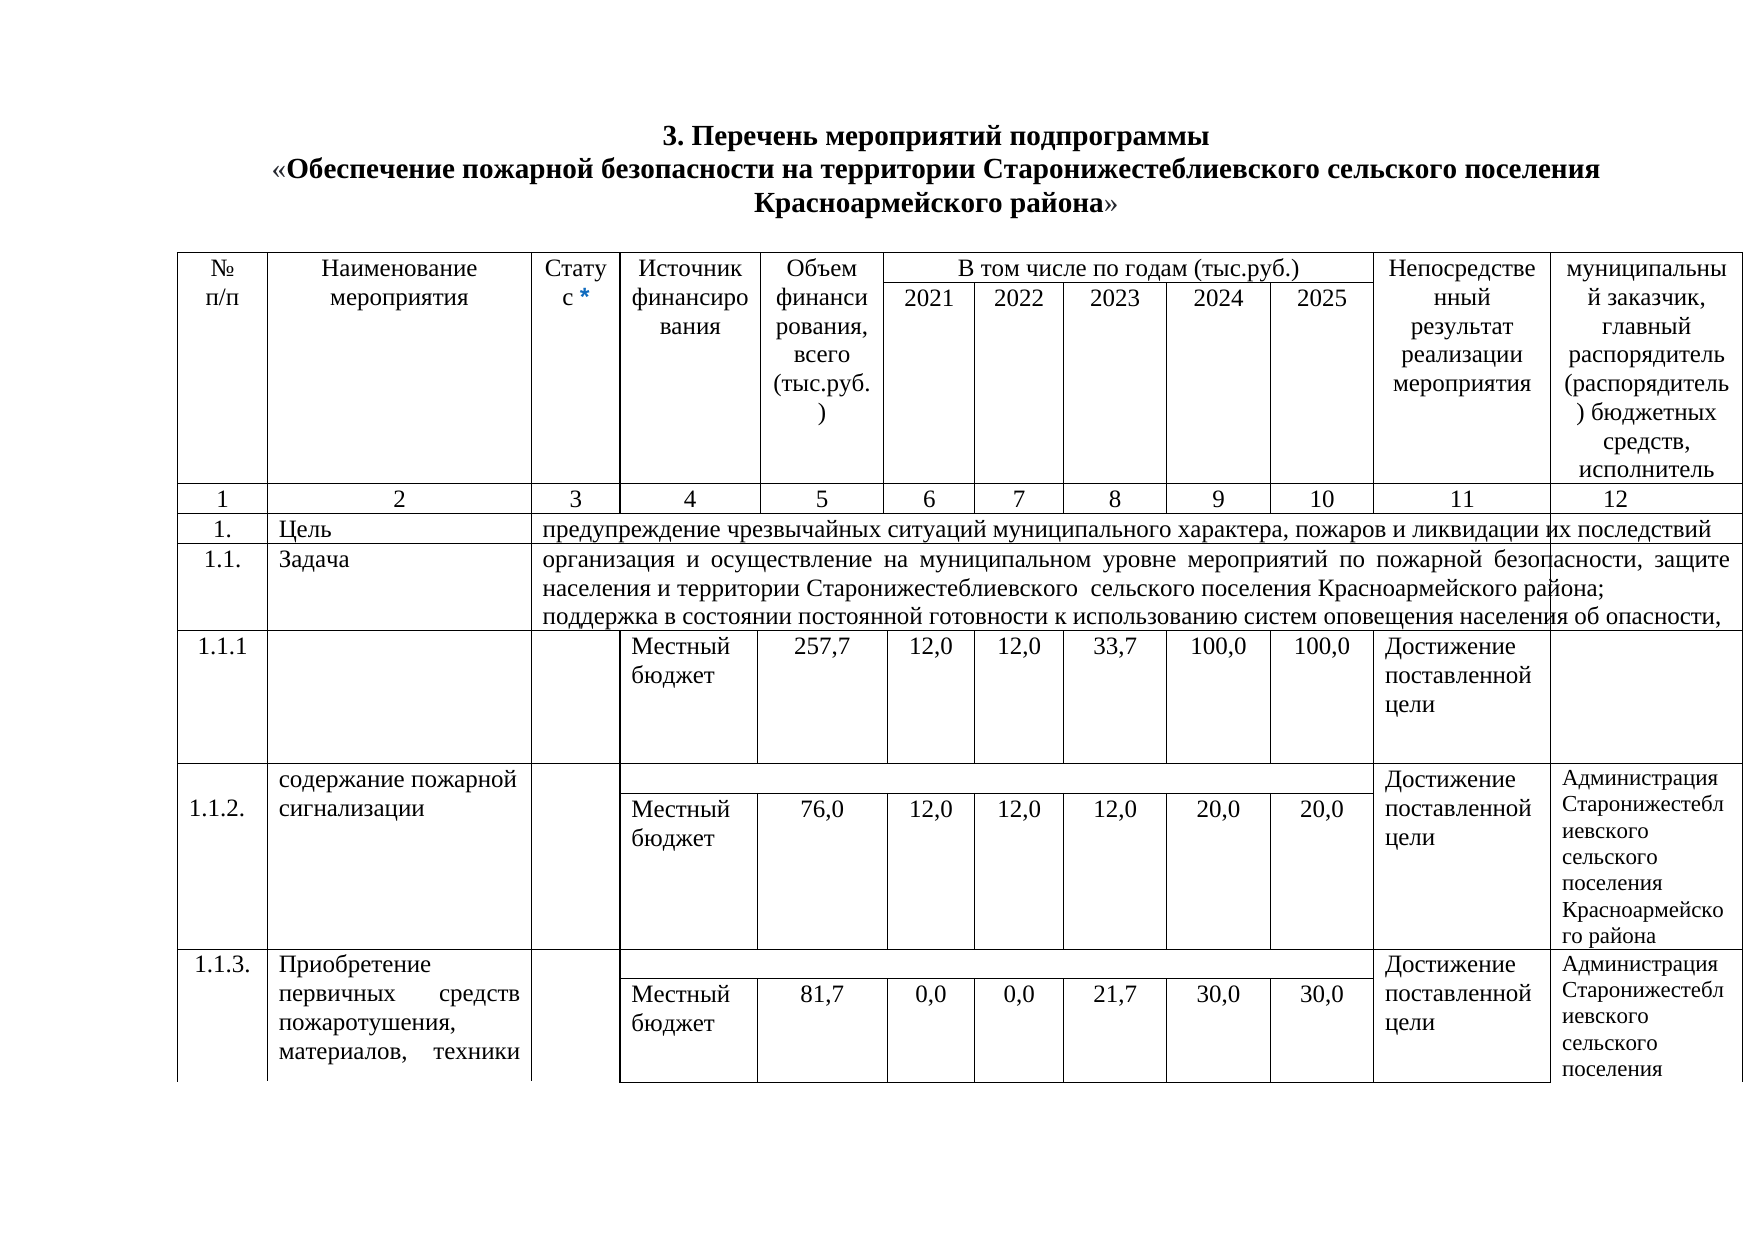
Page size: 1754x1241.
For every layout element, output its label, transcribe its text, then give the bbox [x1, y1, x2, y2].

table_header Непосредственный результат реализации мероприятия [1374, 253, 1550, 483]
table_header Объем финансирования, всего (тыс.руб.) [761, 253, 883, 483]
table_header Источник финансирования [621, 253, 760, 483]
table_cell 9 [1167, 484, 1270, 513]
table_cell 2024 [1167, 283, 1270, 483]
table_cell 100,0 [1271, 631, 1373, 763]
table_cell 12,0 [1064, 794, 1166, 948]
table_cell 3 [532, 484, 619, 513]
table_cell 81,7 [758, 979, 887, 1082]
table_cell 100,0 [1167, 631, 1270, 763]
table_cell Достижение поставленной цели [1374, 950, 1550, 1082]
table_cell 6 [884, 484, 974, 513]
table_header № п/п [178, 253, 267, 483]
table_cell 21,7 [1064, 979, 1166, 1082]
table_cell 1.1.1 [178, 631, 267, 763]
table_header муниципальный заказчик, главный распорядитель (распорядитель) бюджетных средств, исполнитель [1551, 253, 1742, 483]
table_cell Администрация Старонижестеблиевского сельского поселения Красноармейского района [1551, 950, 1742, 1082]
table_cell 8 [1064, 484, 1166, 513]
table_cell 1. [178, 514, 267, 543]
table_cell Местный бюджет [621, 979, 757, 1082]
table_cell 76,0 [758, 794, 887, 948]
table_cell 4 [621, 484, 760, 513]
table_cell 12,0 [975, 794, 1063, 948]
table_cell [268, 631, 531, 763]
table_cell 20,0 [1271, 794, 1373, 948]
table_cell [532, 764, 619, 948]
table_cell 2 [268, 484, 531, 513]
table_cell Администрация Старонижестеблиевского сельского поселения Красноармейского района [1551, 764, 1742, 948]
table_cell 12,0 [888, 794, 974, 948]
table_cell 30,0 [1167, 979, 1270, 1082]
table_cell 12 [1551, 484, 1742, 513]
table_cell 33,7 [1064, 631, 1166, 763]
table_cell организация и осуществление на муниципальном уровне мероприятий по пожарной безопасности, защите населения и территории Старонижестеблиевского сельского поселения Красноармейского района; поддержка в состоянии постоянной готовности к использованию систем оповещения населения об опасности, [532, 544, 1550, 630]
text Красноармейского района» [177, 185, 1695, 219]
table_header Статус * [532, 253, 619, 483]
table_header В том числе по годам (тыс.руб.) [884, 253, 1373, 282]
table_header Наименование мероприятия [268, 253, 531, 483]
table_cell 1 [178, 484, 267, 513]
table_cell 20,0 [1167, 794, 1270, 948]
table_cell Достижение поставленной цели [1374, 631, 1550, 763]
table_cell 2021 [884, 283, 974, 483]
table_cell 7 [975, 484, 1063, 513]
table_cell 5 [761, 484, 883, 513]
table_cell [621, 764, 1373, 793]
table_cell 30,0 [1271, 979, 1373, 1082]
text 3. Перечень мероприятий подпрограммы [177, 118, 1695, 152]
table_cell 1.1.2. [178, 764, 267, 948]
table_cell Местный бюджет [621, 794, 757, 948]
table_cell Задача [268, 544, 531, 630]
table_cell 2025 [1271, 283, 1373, 483]
table_cell 12,0 [975, 631, 1063, 763]
table_cell предупреждение чрезвычайных ситуаций муниципального характера, пожаров и ликвидации их последствий [532, 514, 1550, 543]
table_cell 10 [1271, 484, 1373, 513]
table_cell содержание пожарной сигнализации [268, 764, 531, 948]
table_cell [532, 631, 619, 763]
table_cell 0,0 [975, 979, 1063, 1082]
table_cell [621, 950, 1373, 978]
table_cell Цель [268, 514, 531, 543]
table_cell Приобретение первичных средств пожаротушения, материалов, техники и оборудования необходимые для осуществления мероприятий по предупреждению и ликвидации пожаров чрезвычайных ситуаций и их последствий [267, 950, 531, 1082]
table_cell 11 [1374, 484, 1550, 513]
table_cell 1.1.3. [178, 950, 267, 1082]
table_cell [531, 950, 619, 1082]
table_cell Достижение поставленной цели [1374, 764, 1550, 948]
table_cell Местный бюджет [621, 631, 757, 763]
table_cell 2022 [975, 283, 1063, 483]
table_cell [1551, 631, 1742, 763]
table_cell 12,0 [888, 631, 974, 763]
table_cell 1.1. [178, 544, 267, 630]
table_cell 0,0 [888, 979, 974, 1082]
text «Обеспечение пожарной безопасности на территории Старонижестеблиевского сельского поселения [177, 152, 1695, 185]
table_cell 257,7 [758, 631, 887, 763]
table_cell 2023 [1064, 283, 1166, 483]
